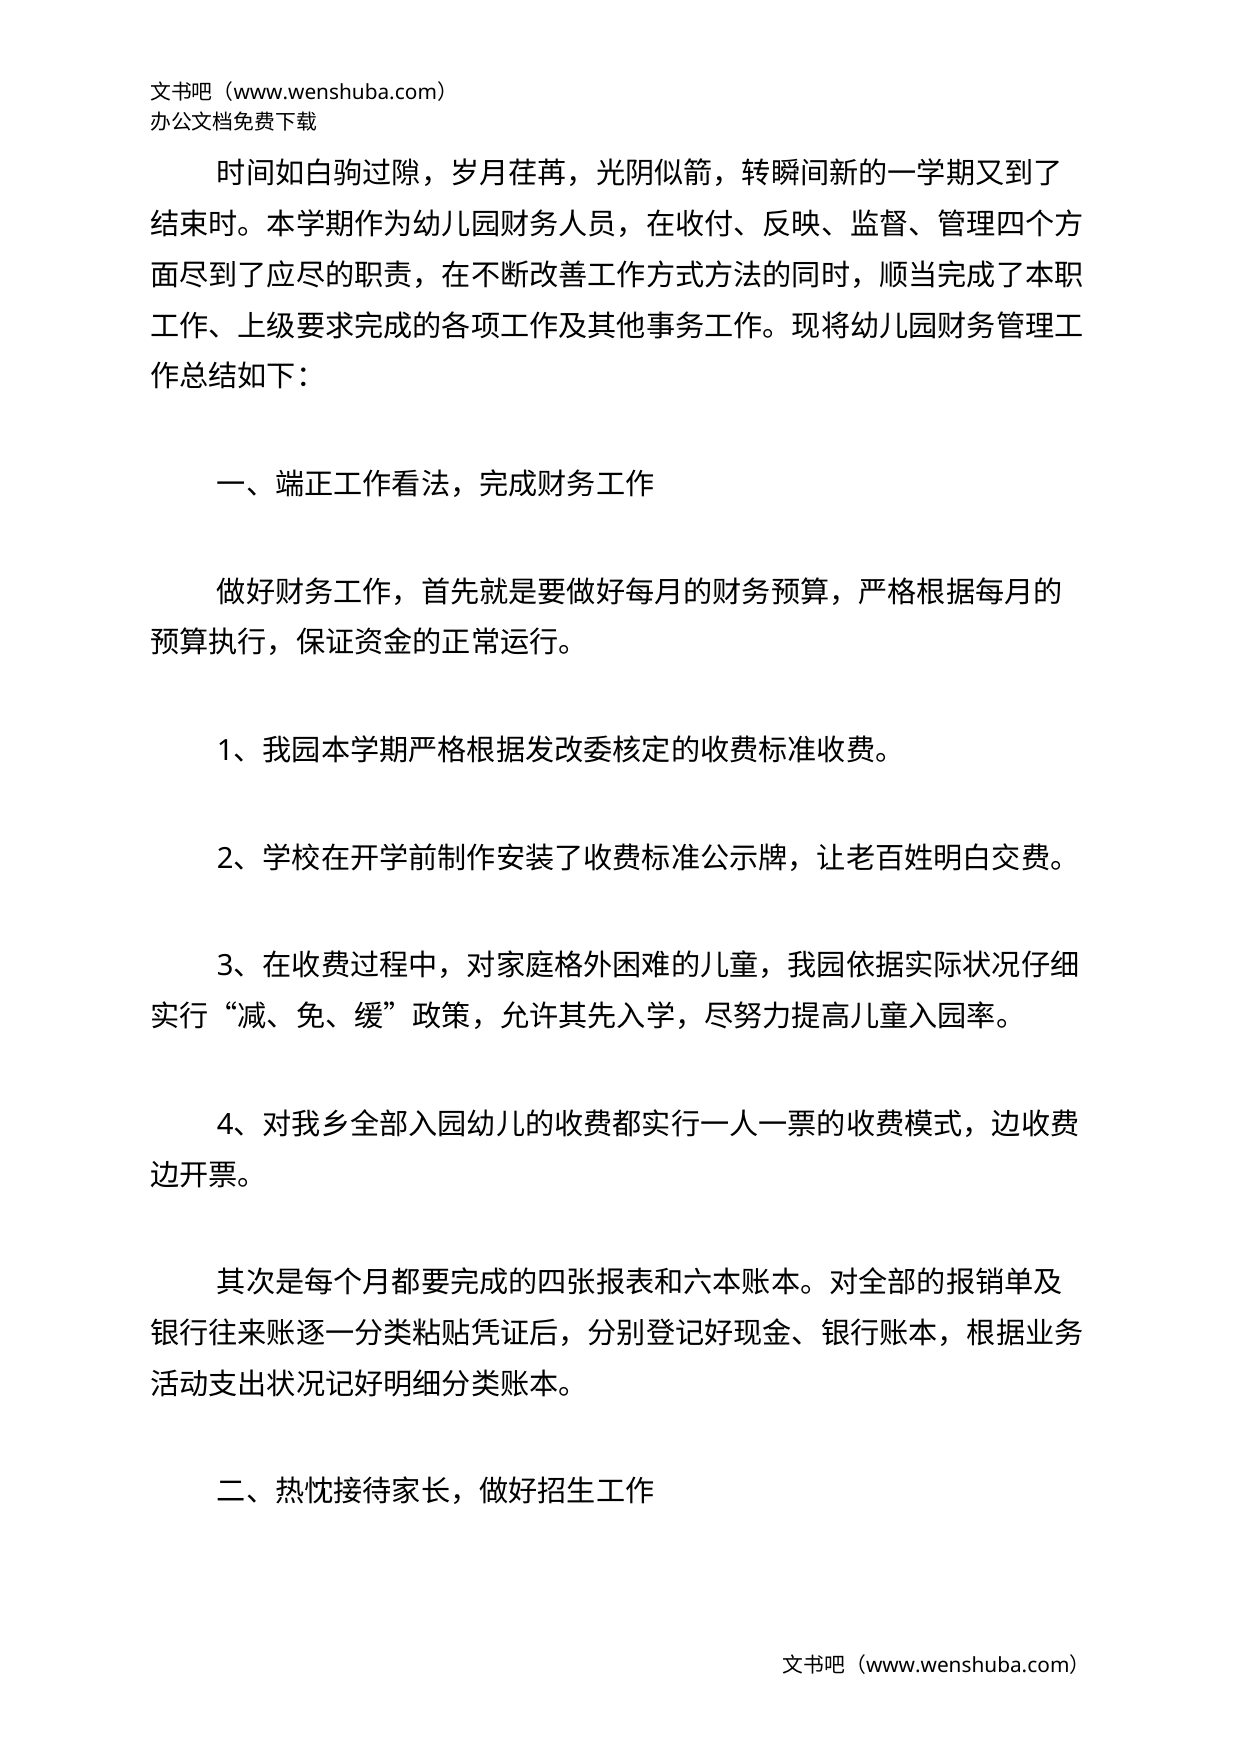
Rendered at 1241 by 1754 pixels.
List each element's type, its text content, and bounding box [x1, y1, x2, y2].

text 2、学校在开学前制作安装了收费标准公示牌，让老百姓明白交费。 [150, 834, 1090, 877]
text 1、我园本学期严格根据发改委核定的收费标准收费。 [150, 726, 1090, 769]
text 二、热忱接待家长，做好招生工作 [150, 1468, 1090, 1510]
text 3、在收费过程中，对家庭格外困难的儿童，我园依据实际状况仔细实行“减、免、缓”政策，允许其先入学，尽努力提高儿童入园率。 [150, 942, 1090, 1035]
text 时间如白驹过隙，岁月荏苒，光阴似箭，转瞬间新的一学期又到了结束时。本学期作为幼儿园财务人员，在收付、反映、监督、管理四个方面尽到了应尽的职责，在不断改善工作方式方法的同时，顺当完成了本职工作、上级要求完成的各项工作及其他事务工作。现将幼儿园财务管理工作总结如下： [150, 150, 1090, 395]
text 4、对我乡全部入园幼儿的收费都实行一人一票的收费模式，边收费边开票。 [150, 1100, 1090, 1193]
text 其次是每个月都要完成的四张报表和六本账本。对全部的报销单及银行往来账逐一分类粘贴凭证后，分别登记好现金、银行账本，根据业务活动支出状况记好明细分类账本。 [150, 1259, 1090, 1402]
text 一、端正工作看法，完成财务工作 [150, 461, 1090, 503]
text 做好财务工作，首先就是要做好每月的财务预算，严格根据每月的预算执行，保证资金的正常运行。 [150, 568, 1090, 661]
